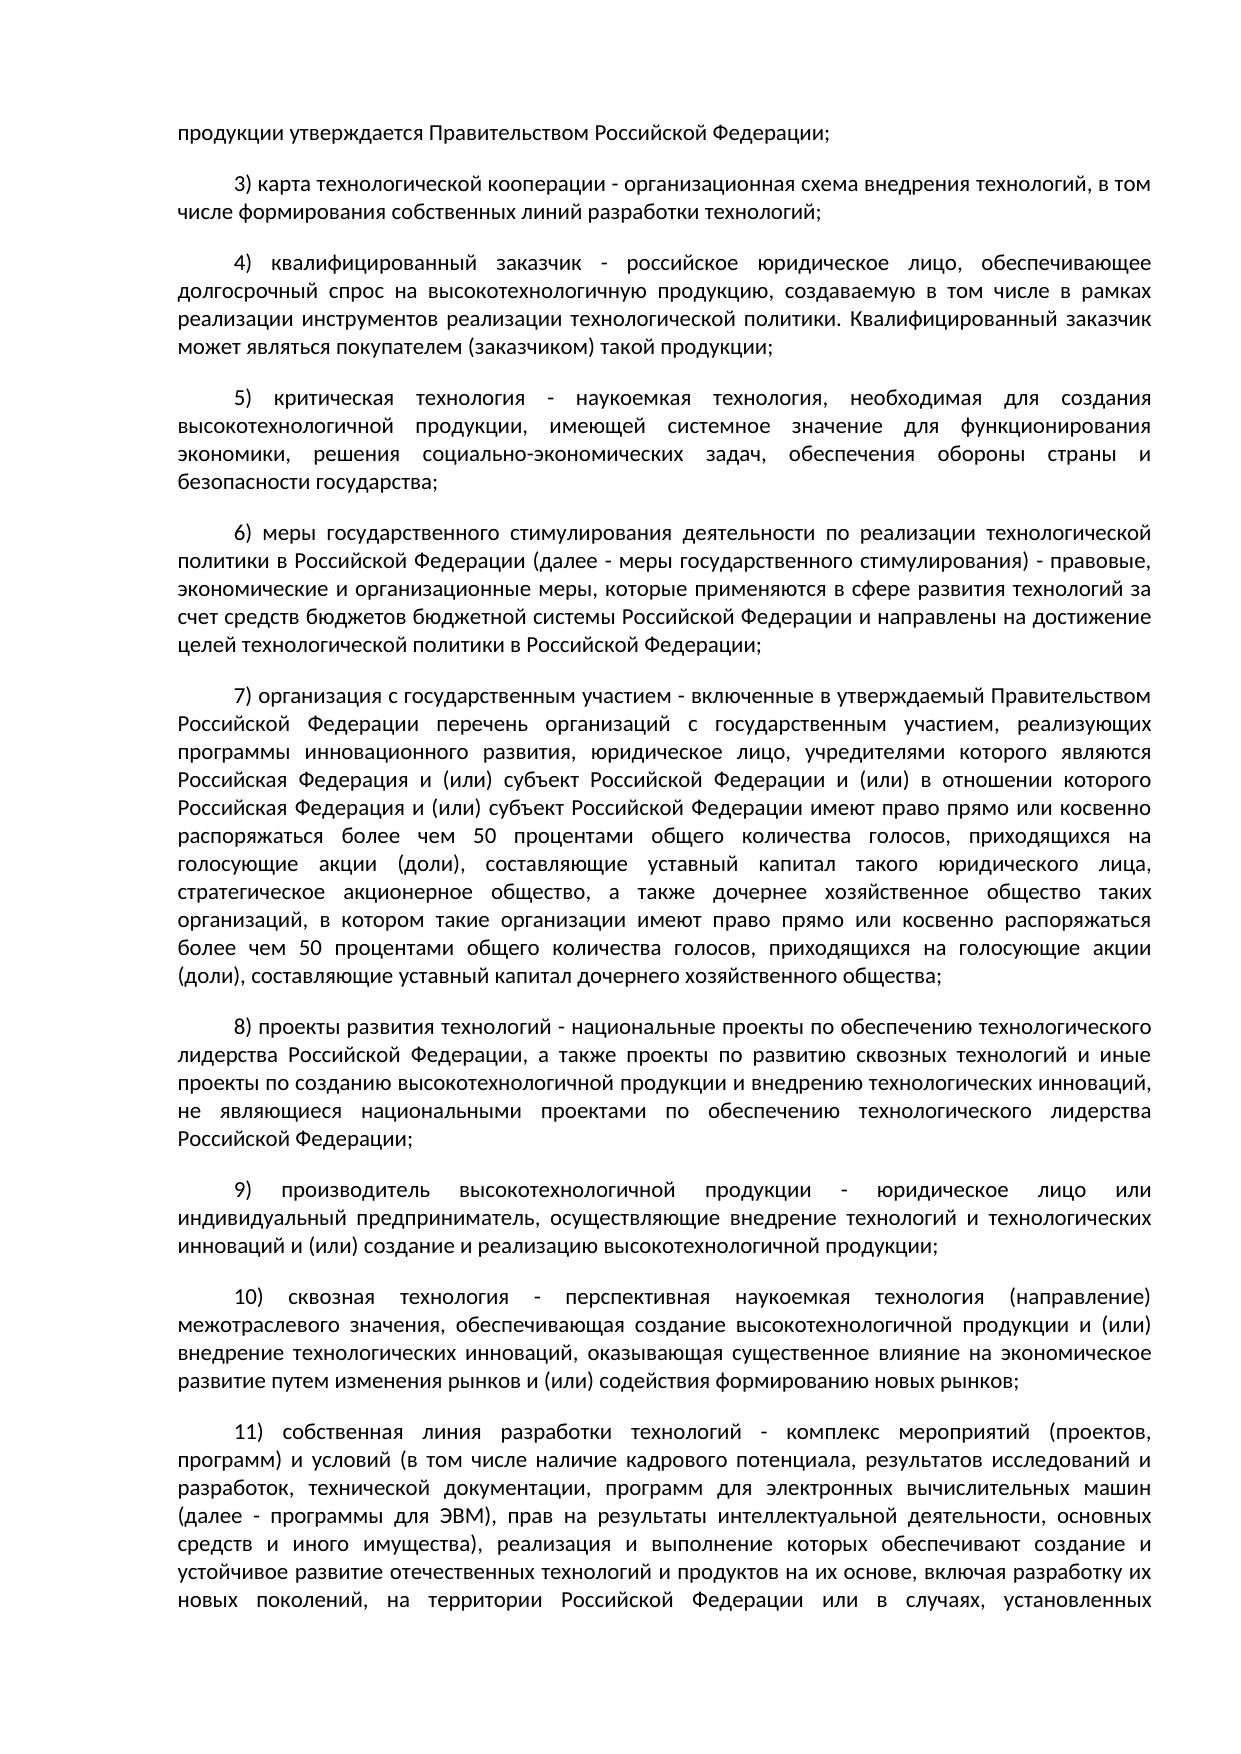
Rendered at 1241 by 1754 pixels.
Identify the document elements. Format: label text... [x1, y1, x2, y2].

text 5) критическая технология - наукоемкая технология, необходимая для создания высокотехнологичной продукции, имеющей системное значение для функционирования экономики, решения социально-экономических задач, обеспечения обороны страны и безопасности государства; [177, 383, 1152, 495]
text 9) производитель высокотехнологичной продукции - юридическое лицо или индивидуальный предприниматель, осуществляющие внедрение технологий и технологических инноваций и (или) создание и реализацию высокотехнологичной продукции; [177, 1175, 1152, 1259]
text 4) квалифицированный заказчик - российское юридическое лицо, обеспечивающее долгосрочный спрос на высокотехнологичную продукцию, создаваемую в том числе в рамках реализации инструментов реализации технологической политики. Квалифицированный заказчик может являться покупателем (заказчиком) такой продукции; [177, 248, 1152, 360]
text 10) сквозная технология - перспективная наукоемкая технология (направление) межотраслевого значения, обеспечивающая создание высокотехнологичной продукции и (или) внедрение технологических инноваций, оказывающая существенное влияние на экономическое развитие путем изменения рынков и (или) содействия формированию новых рынков; [177, 1282, 1152, 1394]
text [177, 1417, 1152, 1613]
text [177, 118, 1152, 146]
text 7) организация с государственным участием - включенные в утверждаемый Правительством Российской Федерации перечень организаций с государственным участием, реализующих программы инновационного развития, юридическое лицо, учредителями которого являются Российская Федерация и (или) субъект Российской Федерации и (или) в отношении которого Российская Федерация и (или) субъект Российской Федерации имеют право прямо или косвенно распоряжаться более чем 50 процентами общего количества голосов, приходящихся на голосующие акции (доли), составляющие уставный капитал такого юридического лица, стратегическое акционерное общество, а также дочернее хозяйственное общество таких организаций, в котором такие организации имеют право прямо или косвенно распоряжаться более чем 50 процентами общего количества голосов, приходящихся на голосующие акции (доли), составляющие уставный капитал дочернего хозяйственного общества; [177, 681, 1152, 989]
text 8) проекты развития технологий - национальные проекты по обеспечению технологического лидерства Российской Федерации, а также проекты по развитию сквозных технологий и иные проекты по созданию высокотехнологичной продукции и внедрению технологических инноваций, не являющиеся национальными проектами по обеспечению технологического лидерства Российской Федерации; [177, 1012, 1152, 1152]
text 3) карта технологической кооперации - организационная схема внедрения технологий, в том числе формирования собственных линий разработки технологий; [177, 169, 1152, 225]
text 6) меры государственного стимулирования деятельности по реализации технологической политики в Российской Федерации (далее - меры государственного стимулирования) - правовые, экономические и организационные меры, которые применяются в сфере развития технологий за счет средств бюджетов бюджетной системы Российской Федерации и направлены на достижение целей технологической политики в Российской Федерации; [177, 518, 1152, 658]
